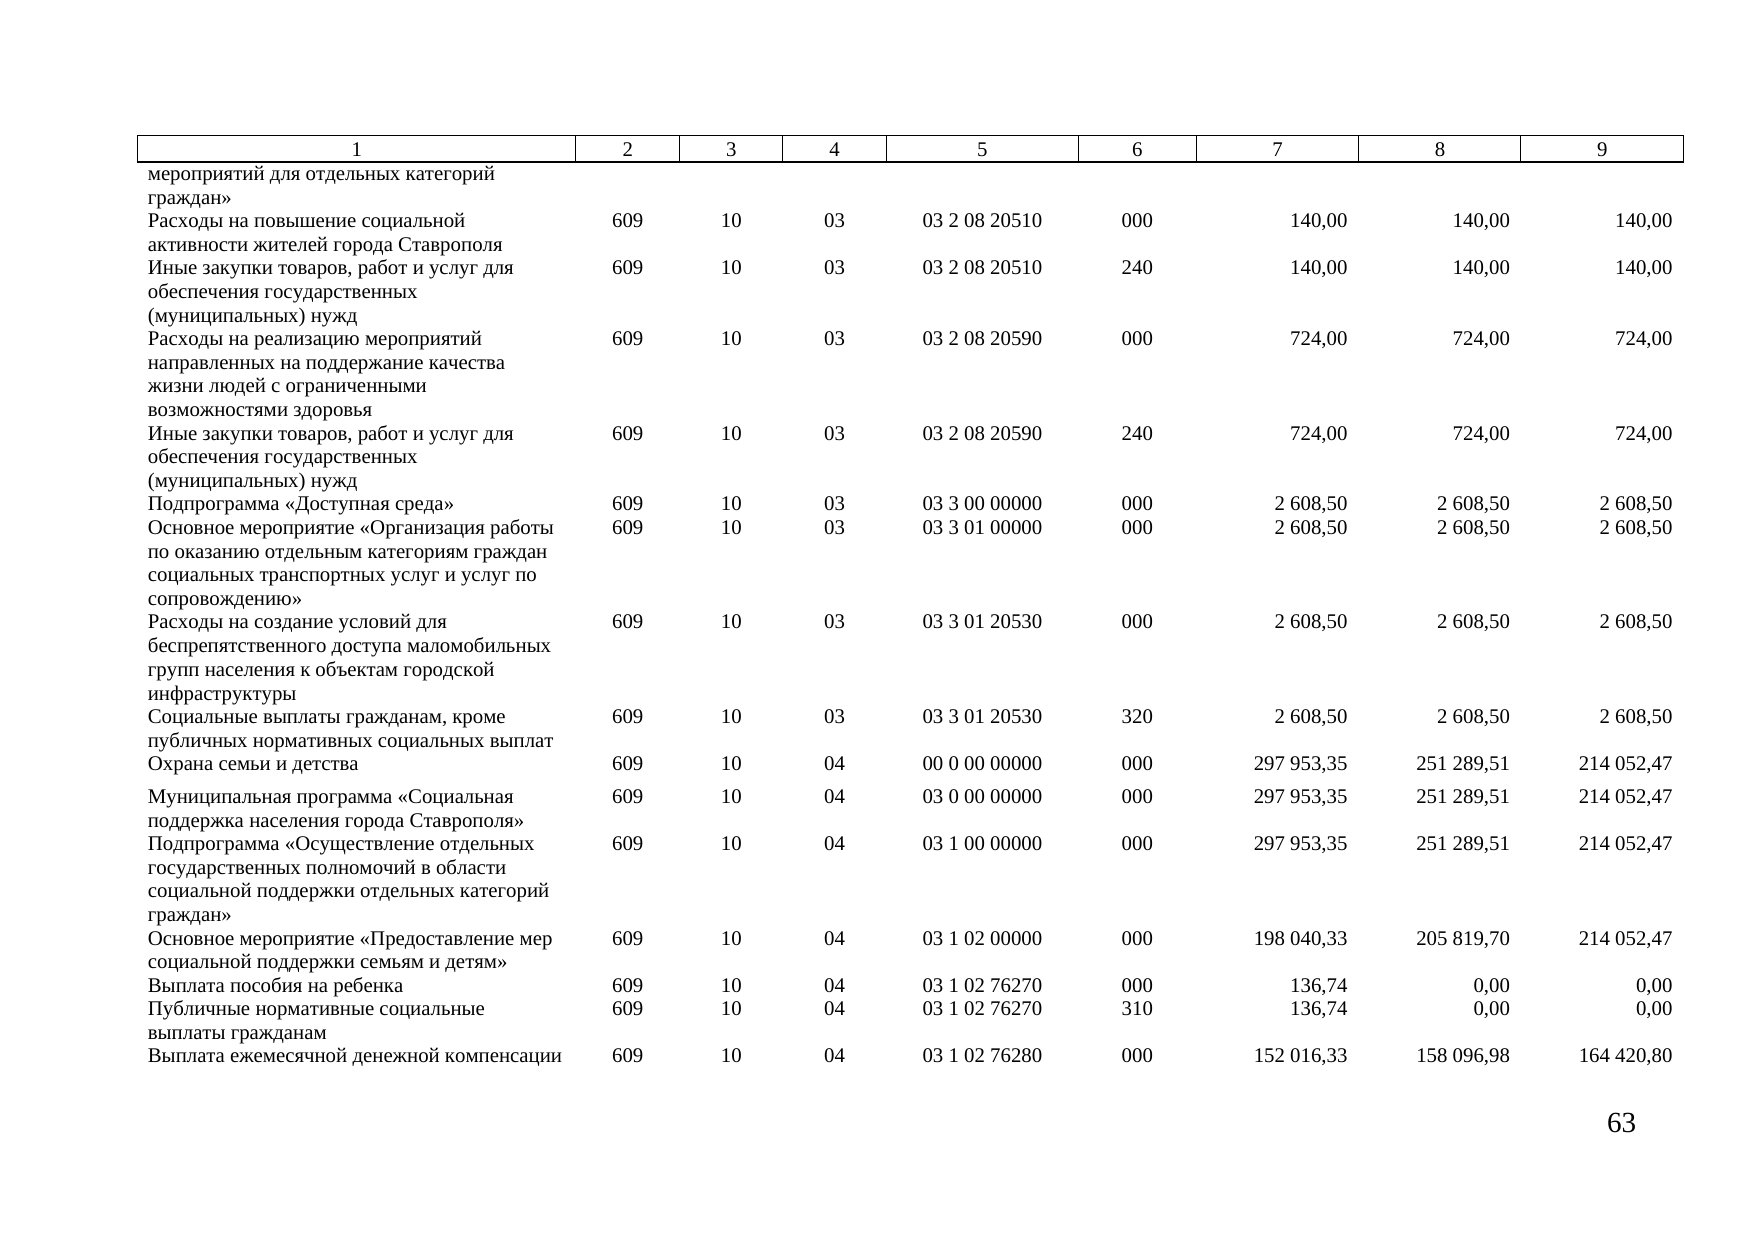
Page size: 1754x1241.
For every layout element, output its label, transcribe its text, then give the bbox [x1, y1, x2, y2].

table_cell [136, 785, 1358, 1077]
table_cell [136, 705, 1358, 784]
table_header 6 [1079, 136, 1196, 161]
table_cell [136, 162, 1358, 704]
table_header 9 [1521, 136, 1683, 161]
table_header 3 [680, 136, 782, 161]
table_header 7 [1197, 136, 1358, 161]
table_header 1 [138, 136, 575, 161]
table_header 2 [576, 136, 679, 161]
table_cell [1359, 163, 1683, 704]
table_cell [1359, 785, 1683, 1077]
table_header 8 [1359, 136, 1520, 161]
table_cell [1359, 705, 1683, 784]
table_header 5 [887, 136, 1078, 161]
table_header 4 [783, 136, 886, 161]
